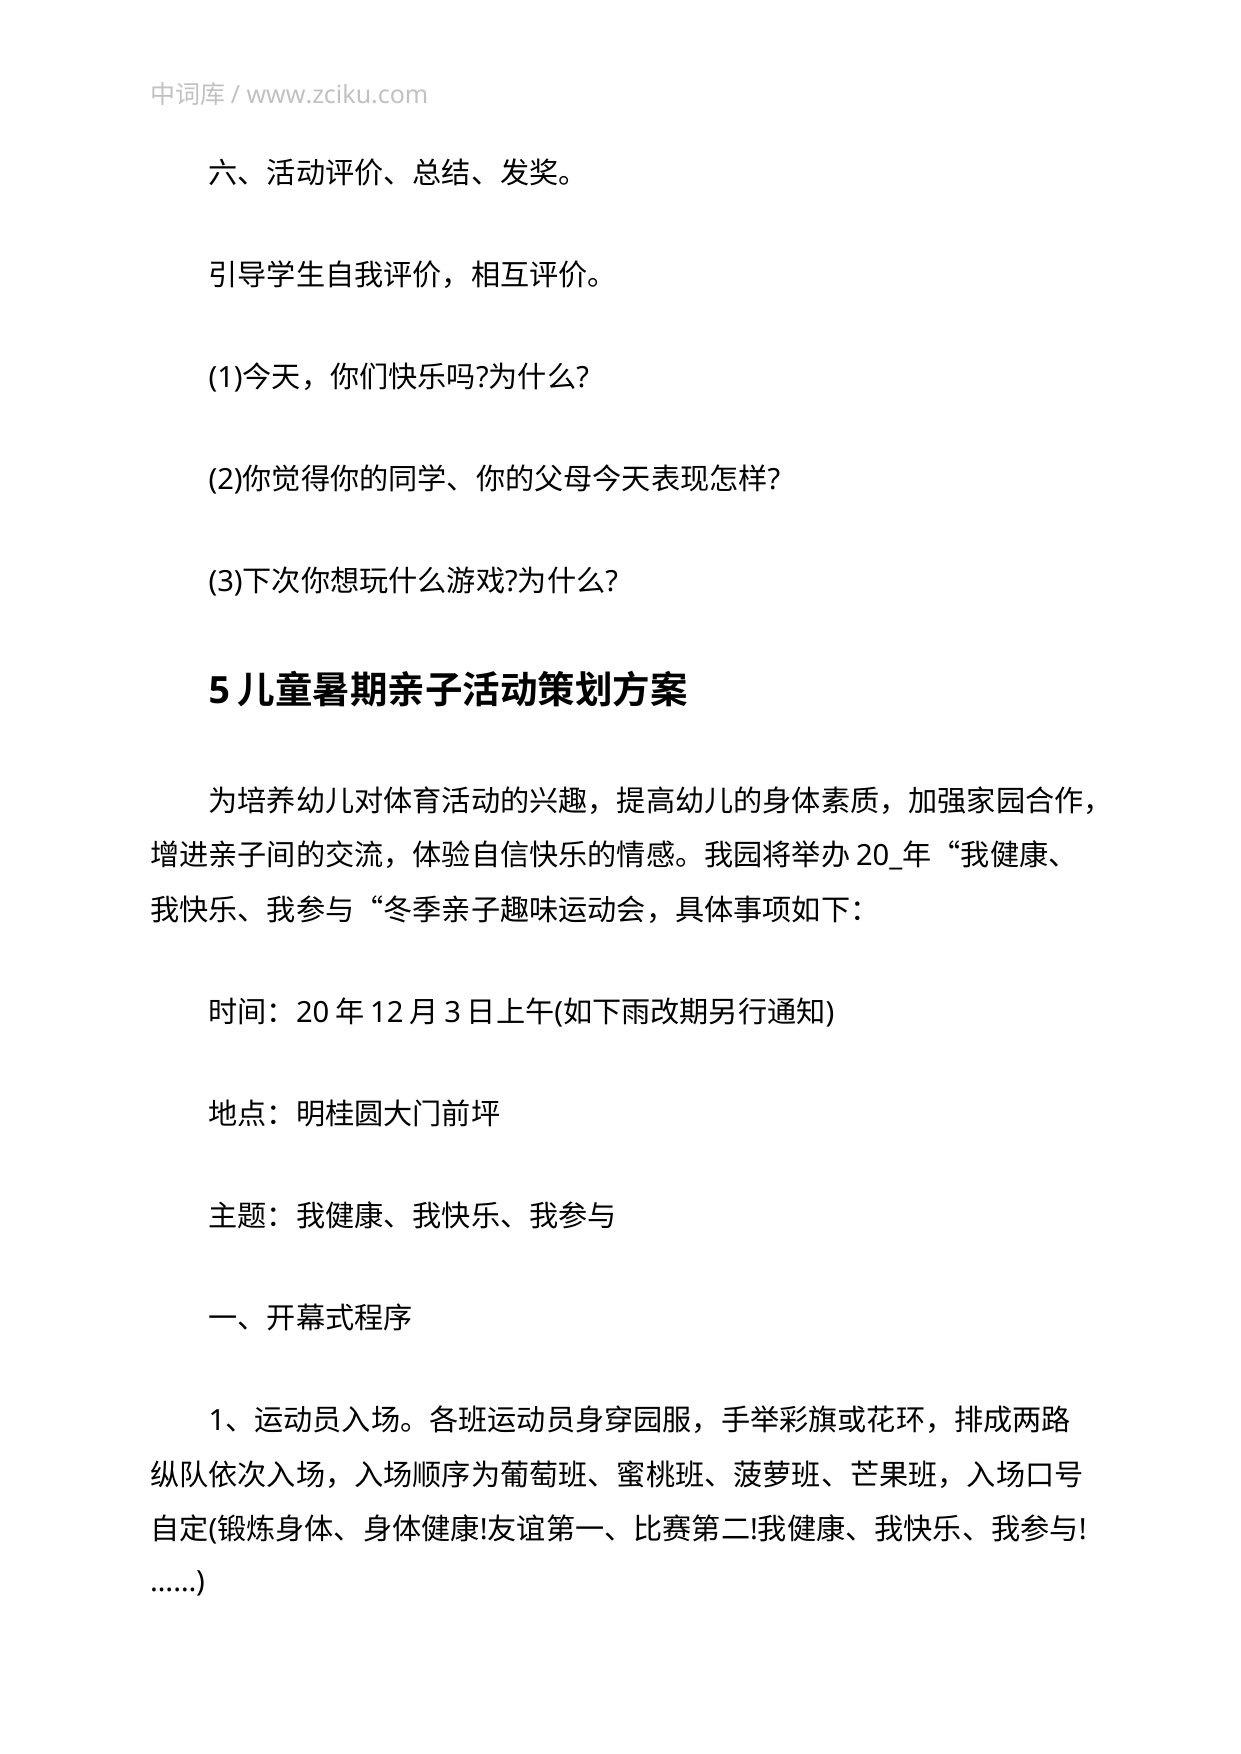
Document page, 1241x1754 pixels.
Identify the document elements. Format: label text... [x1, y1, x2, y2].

text (1)今天，你们快乐吗?为什么? [150, 353, 1090, 396]
text 引导学生自我评价，相互评价。 [150, 252, 1090, 294]
text 主题：我健康、我快乐、我参与 [150, 1192, 1090, 1235]
text 六、活动评价、总结、发奖。 [150, 150, 1090, 192]
text 时间：20年12月3日上午(如下雨改期另行通知) [150, 989, 1090, 1031]
text 地点：明桂圆大门前坪 [150, 1091, 1090, 1133]
text 为培养幼儿对体育活动的兴趣，提高幼儿的身体素质，加强家园合作，增进亲子间的交流，体验自信快乐的情感。我园将举办20_年“我健康、我快乐、我参与“冬季亲子趣味运动会，具体事项如下： [150, 777, 1090, 929]
text 一、开幕式程序 [150, 1294, 1090, 1337]
text 5儿童暑期亲子活动策划方案 [150, 659, 1090, 714]
text 1、运动员入场。各班运动员身穿园服，手举彩旗或花环，排成两路纵队依次入场，入场顺序为葡萄班、蜜桃班、菠萝班、芒果班，入场口号自定(锻炼身体、身体健康!友谊第一、比赛第二!我健康、我快乐、我参与!……) [150, 1396, 1090, 1600]
text (3)下次你想玩什么游戏?为什么? [150, 557, 1090, 600]
text (2)你觉得你的同学、你的父母今天表现怎样? [150, 456, 1090, 498]
